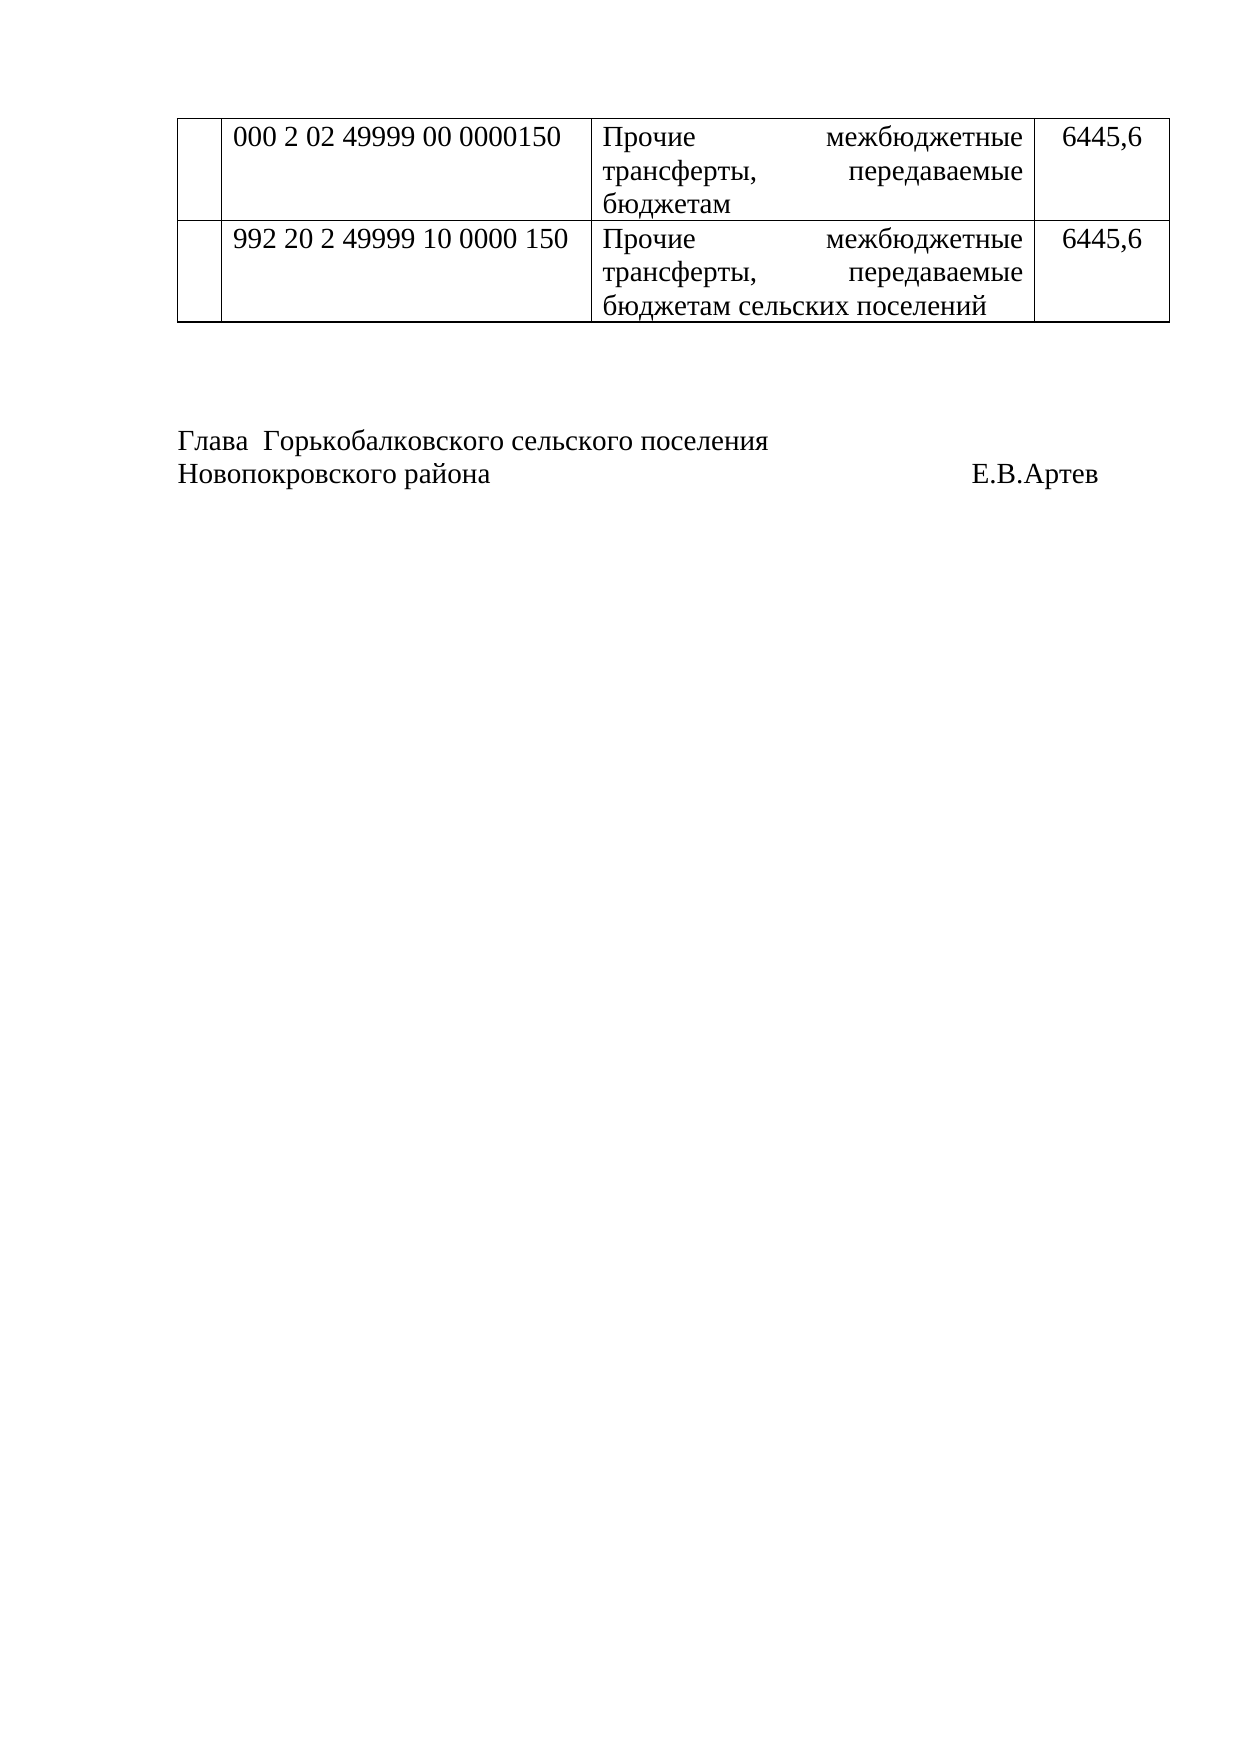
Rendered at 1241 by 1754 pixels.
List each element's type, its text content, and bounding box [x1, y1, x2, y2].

table_cell Прочие межбюджетные трансферты, передаваемые бюджетам [592, 119, 1034, 220]
table_cell Прочие межбюджетные трансферты, передаваемые бюджетам сельских поселений [592, 221, 1034, 321]
table_cell [178, 221, 221, 321]
table_cell 000 2 02 49999 00 0000150 [222, 119, 591, 220]
table_cell 6445,6 [1035, 119, 1169, 220]
text Глава Горькобалковского сельского поселения [177, 423, 1167, 457]
text Новопокровского района Е.В.Артев [177, 457, 1167, 490]
table_cell 992 20 2 49999 10 0000 150 [222, 221, 591, 321]
table_cell [178, 119, 221, 220]
table_cell 6445,6 [1035, 221, 1169, 321]
